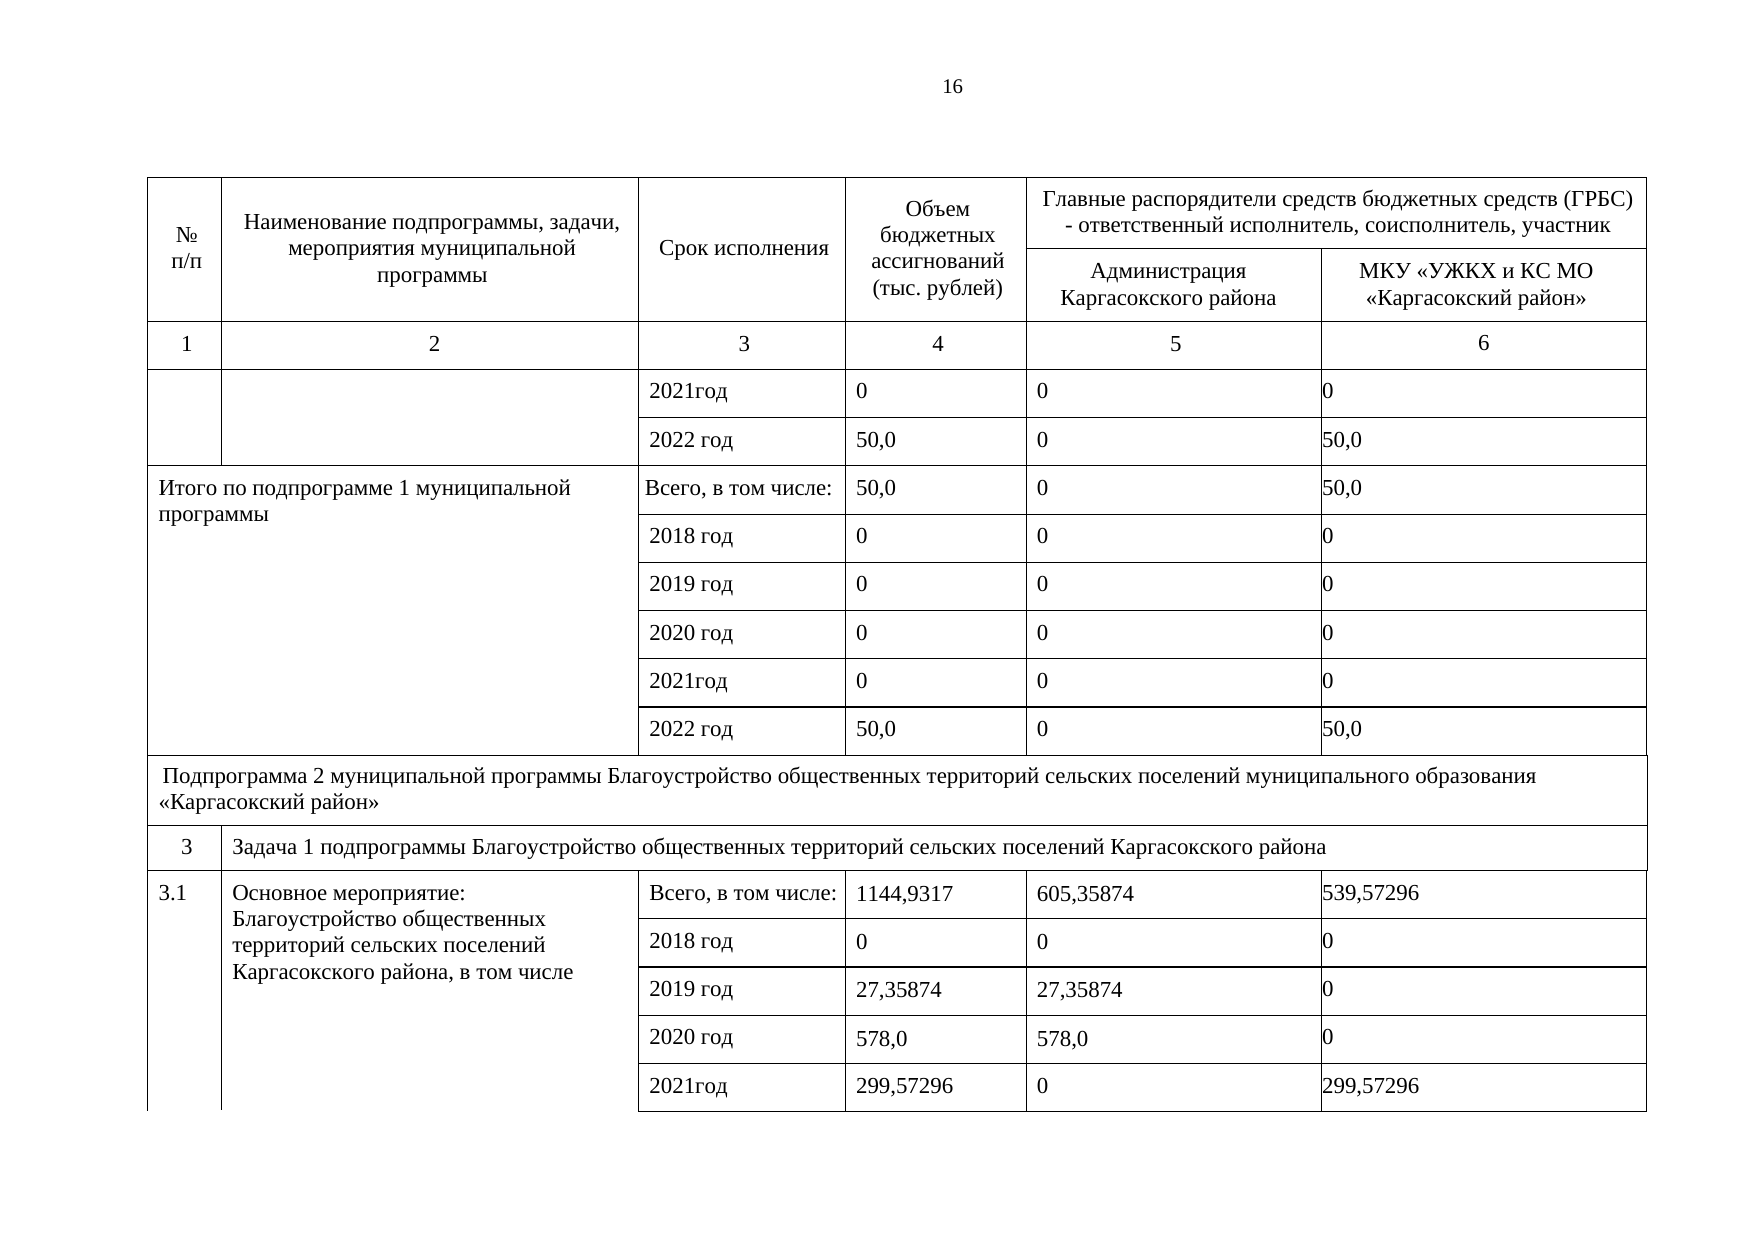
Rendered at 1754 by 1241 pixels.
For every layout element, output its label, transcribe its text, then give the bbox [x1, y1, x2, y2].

table_cell 50,0 [846, 466, 1026, 513]
table_header Главные распорядители средств бюджетных средств (ГРБС) - ответственный исполнитель, соисполнитель, участник [1027, 178, 1646, 248]
table_cell 0 [1027, 611, 1321, 658]
table_cell 27,35874 [846, 968, 1026, 1014]
table_cell Задача 1 подпрограммы Благоустройство общественных территорий сельских поселений Каргасокского района [222, 826, 1647, 870]
table_cell 1 [148, 322, 221, 369]
table_header Наименование подпрограммы, задачи, мероприятия муниципальной программы [222, 178, 638, 321]
table_cell 4 [846, 322, 1026, 369]
table_cell 539,57296 [1322, 871, 1646, 918]
table_cell 2019 год [639, 563, 845, 610]
table_cell 1144,9317 [846, 871, 1026, 918]
table_header Срок исполнения [639, 178, 845, 321]
table_cell 578,0 [846, 1016, 1026, 1063]
table_cell 0 [1027, 919, 1321, 966]
table_cell 50,0 [846, 418, 1026, 465]
table_cell 2022 год [639, 708, 845, 754]
table_cell 0 [1027, 659, 1321, 706]
table_cell 0 [1322, 1016, 1646, 1063]
table_cell 0 [846, 370, 1026, 417]
table_cell Итого по подпрограмме 1 муниципальной программы [148, 466, 638, 754]
table_cell Администрация Каргасокского района [1027, 249, 1321, 321]
table_cell 0 [846, 611, 1026, 658]
table_cell 0 [1027, 418, 1321, 465]
table_cell 3 [148, 826, 221, 870]
table_header Объем бюджетных ассигнований (тыс. рублей) [846, 178, 1026, 321]
table_cell 0 [1027, 708, 1321, 754]
table_cell 2021год [639, 1064, 845, 1111]
table_cell 0 [846, 659, 1026, 706]
table_cell 27,35874 [1027, 968, 1321, 1014]
table_cell 2020 год [639, 1016, 845, 1063]
table_cell 0 [846, 919, 1026, 966]
table_cell 6 [1322, 322, 1646, 369]
table_cell 2019 год [639, 968, 845, 1014]
table_cell 0 [1322, 659, 1646, 706]
table_cell 0 [1027, 1064, 1321, 1111]
table_cell 0 [1322, 370, 1646, 417]
table_cell 0 [1322, 515, 1646, 562]
table_cell 0 [1322, 919, 1646, 966]
table_header № п/п [148, 178, 221, 321]
table_cell 0 [1322, 563, 1646, 610]
table_cell Основное мероприятие: Благоустройство общественных территорий сельских поселений Каргасокского района, в том числе [221, 871, 638, 1111]
table_cell 0 [1027, 515, 1321, 562]
table_cell МКУ «УЖКХ и КС МО «Каргасокский район» [1322, 249, 1646, 321]
table_cell 0 [846, 563, 1026, 610]
table_cell 2021год [639, 659, 845, 706]
table_cell 0 [1027, 563, 1321, 610]
table_cell 0 [1027, 370, 1321, 417]
table_cell 50,0 [1322, 418, 1646, 465]
table_cell 2021год [639, 370, 845, 417]
table_cell 299,57296 [1322, 1064, 1646, 1111]
table_cell 3.1 [148, 871, 221, 1111]
table_cell Подпрограмма 2 муниципальной программы Благоустройство общественных территорий сельских поселений муниципального образования «Каргасокский район» [148, 756, 1647, 825]
table_cell 2 [222, 322, 638, 369]
table_cell 2018 год [639, 919, 845, 966]
table_cell 3 [639, 322, 845, 369]
table_cell 0 [1322, 968, 1646, 1014]
table_cell 50,0 [846, 708, 1026, 754]
table_cell 50,0 [1322, 466, 1646, 513]
table_cell 578,0 [1027, 1016, 1321, 1063]
table_cell 0 [1027, 466, 1321, 513]
table_cell Всего, в том числе: [639, 871, 845, 918]
table_cell 5 [1027, 322, 1321, 369]
table_cell 50,0 [1322, 708, 1646, 754]
table_cell 2020 год [639, 611, 845, 658]
table_cell 299,57296 [846, 1064, 1026, 1111]
table_cell 605,35874 [1027, 871, 1321, 918]
table_cell 0 [1322, 611, 1646, 658]
table_cell 2018 год [639, 515, 845, 562]
table_cell Всего, в том числе: [639, 466, 845, 513]
table_cell 2022 год [639, 418, 845, 465]
table_cell 0 [846, 515, 1026, 562]
